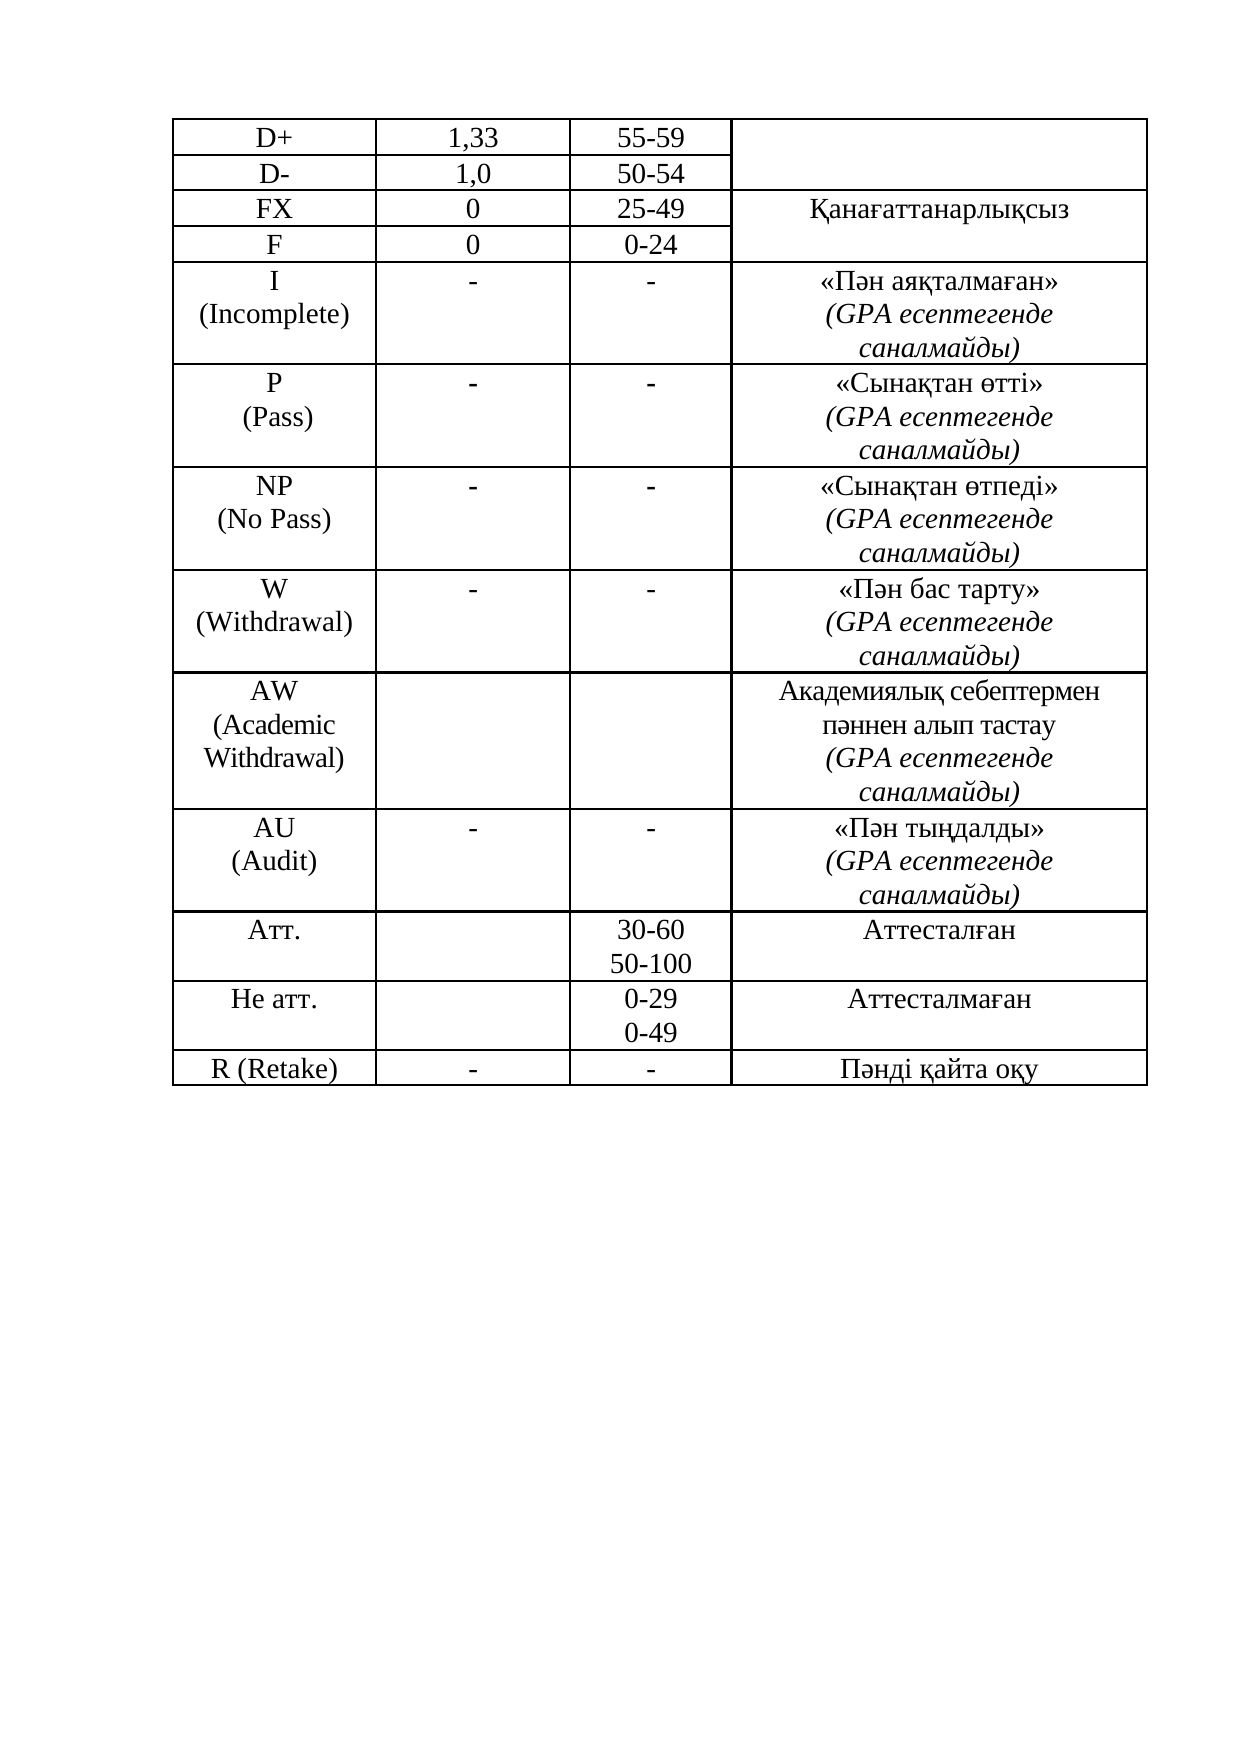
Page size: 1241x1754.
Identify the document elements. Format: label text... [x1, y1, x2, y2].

table_cell - [377, 263, 569, 363]
table_cell AW (Academic Withdrawal) [174, 674, 375, 808]
table_cell Не атт. [174, 982, 375, 1049]
table_cell D- [174, 156, 375, 189]
table_cell NP (No Рass) [174, 468, 375, 569]
table_cell [377, 982, 569, 1049]
table_cell - [377, 468, 569, 569]
table_cell - [377, 365, 569, 466]
table_cell «Пән тыңдалды» (GPA есептегенде саналмайды) [733, 810, 1146, 910]
table_cell - [377, 571, 569, 671]
table_cell [377, 913, 569, 979]
table_cell [571, 674, 730, 808]
table_cell - [571, 468, 730, 569]
table_cell - [377, 810, 569, 910]
table_cell R (Retake) [174, 1051, 375, 1084]
table_cell 25-49 [571, 191, 730, 225]
table_cell 1,0 [377, 156, 569, 189]
table_cell Атт. [174, 913, 375, 979]
table_cell Аттесталған [733, 913, 1146, 979]
table_cell AU (Audit) [174, 810, 375, 910]
table_cell - [571, 365, 730, 466]
table_cell - [377, 1051, 569, 1084]
table_cell F [174, 227, 375, 261]
table_cell - [571, 810, 730, 910]
table_cell 0 [377, 227, 569, 261]
table_cell 0 [377, 191, 569, 225]
table_cell [377, 674, 569, 808]
table_cell D+ [174, 120, 375, 154]
table_cell Қанағаттанарлықсыз [733, 191, 1146, 261]
table_cell I (Incomplete) [174, 263, 375, 363]
table_cell Пәнді қайта оқу [733, 1051, 1146, 1084]
table_cell 30-60 50-100 [571, 913, 730, 979]
table_cell Аттесталмаған [733, 982, 1146, 1049]
table_cell - [571, 263, 730, 363]
table_cell 0-29 0-49 [571, 982, 730, 1049]
table_cell «Пән бас тарту» (GPA есептегенде саналмайды) [733, 571, 1146, 671]
table_cell W (Withdrawal) [174, 571, 375, 671]
table_cell - [571, 1051, 730, 1084]
table_cell 0-24 [571, 227, 730, 261]
table_cell FX [174, 191, 375, 225]
table_cell «Пән аяқталмаған» (GPA есептегенде саналмайды) [733, 263, 1146, 363]
table_cell - [571, 571, 730, 671]
table_cell 50-54 [571, 156, 730, 189]
table_cell P (Pass) [174, 365, 375, 466]
table_cell 1,33 [377, 120, 569, 154]
table_cell «Сынақтан өтпеді» (GPA есептегенде саналмайды) [733, 468, 1146, 569]
table_cell «Сынақтан өтті» (GPA есептегенде саналмайды) [733, 365, 1146, 466]
table_cell 55-59 [571, 120, 730, 154]
table_cell Академиялық себептермен пәннен алып тастау (GPA есептегенде саналмайды) [733, 674, 1146, 808]
